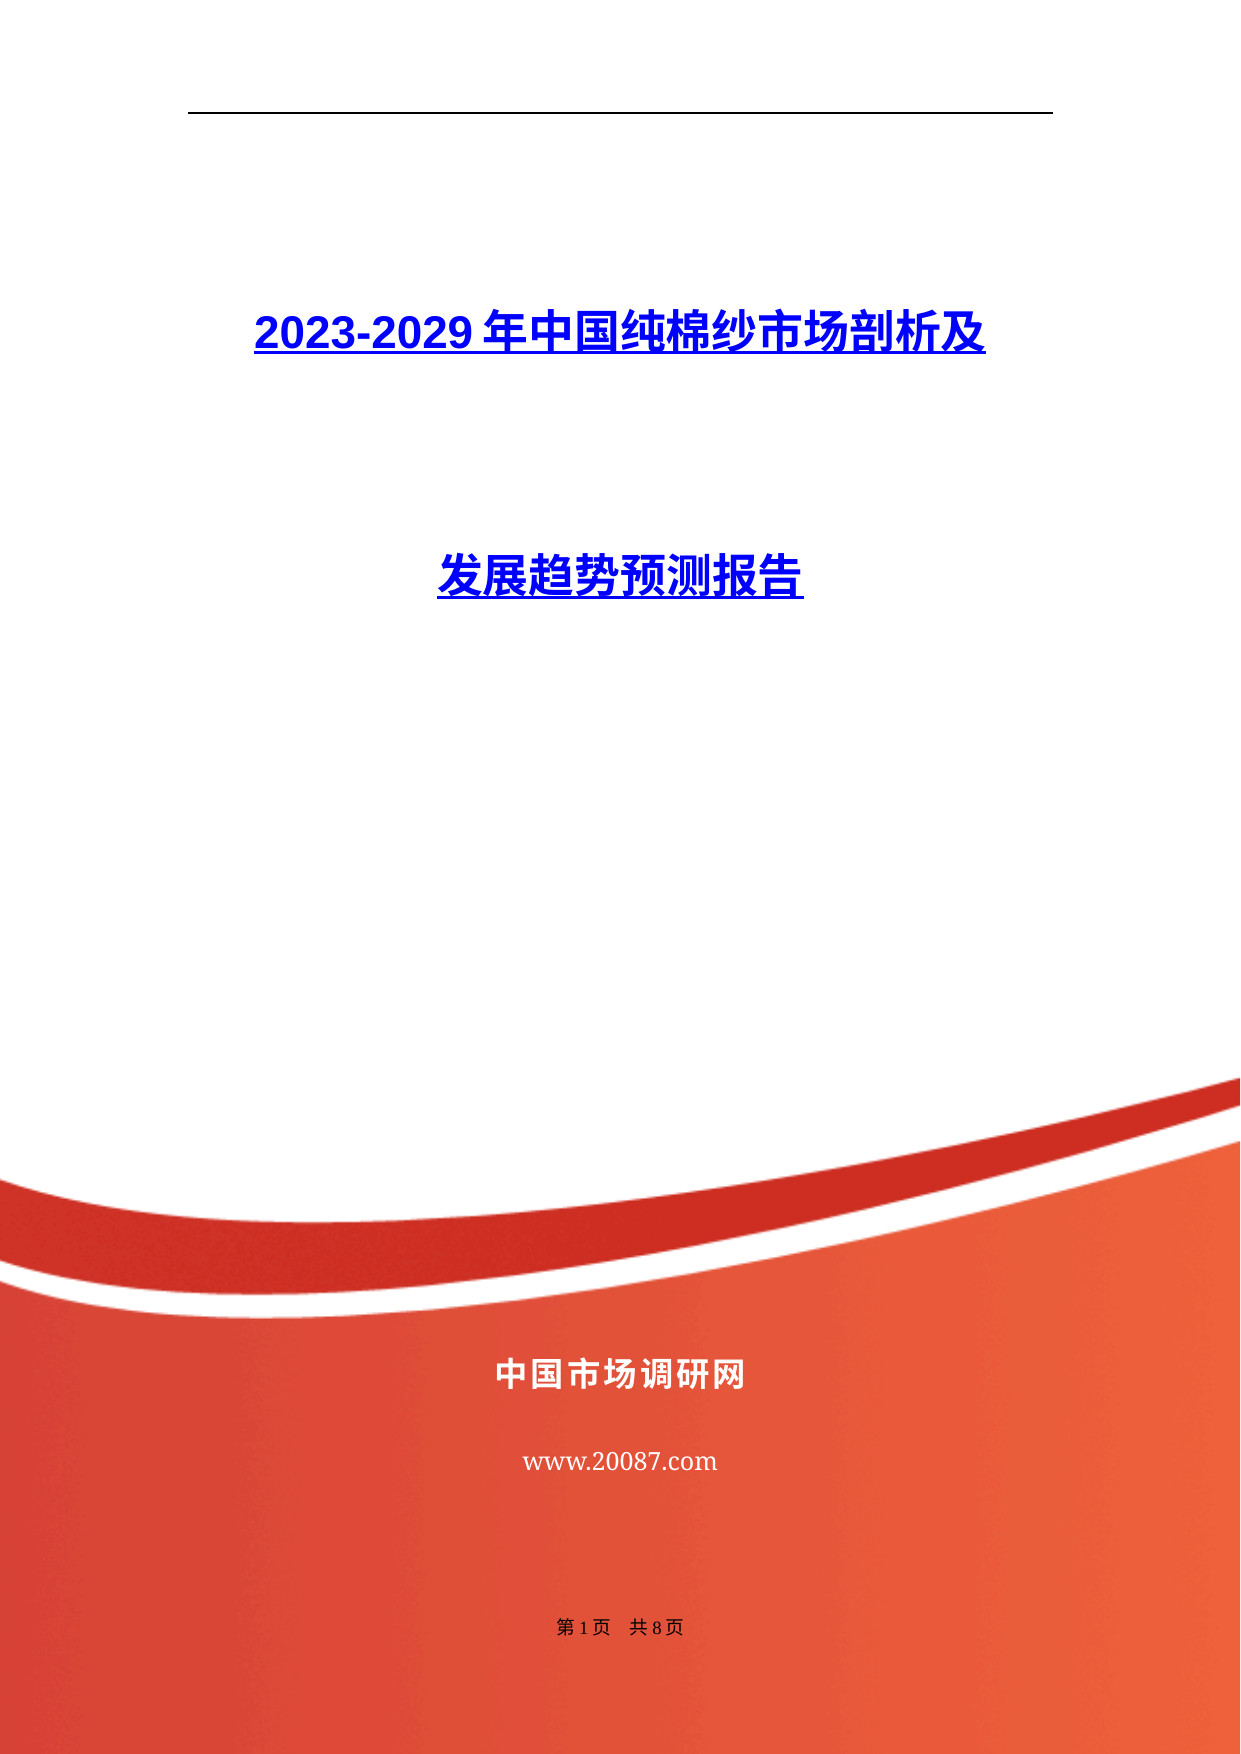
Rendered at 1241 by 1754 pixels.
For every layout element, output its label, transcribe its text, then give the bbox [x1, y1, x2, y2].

text www.20087.com [187, 1428, 1053, 1493]
picture [0, 1006, 1241, 1754]
table_header 2023-2029年中国纯棉纱市场剖析及发展趋势预测报告 [188, 207, 1053, 773]
subtitle 中国市场调研网 [187, 1339, 1053, 1404]
